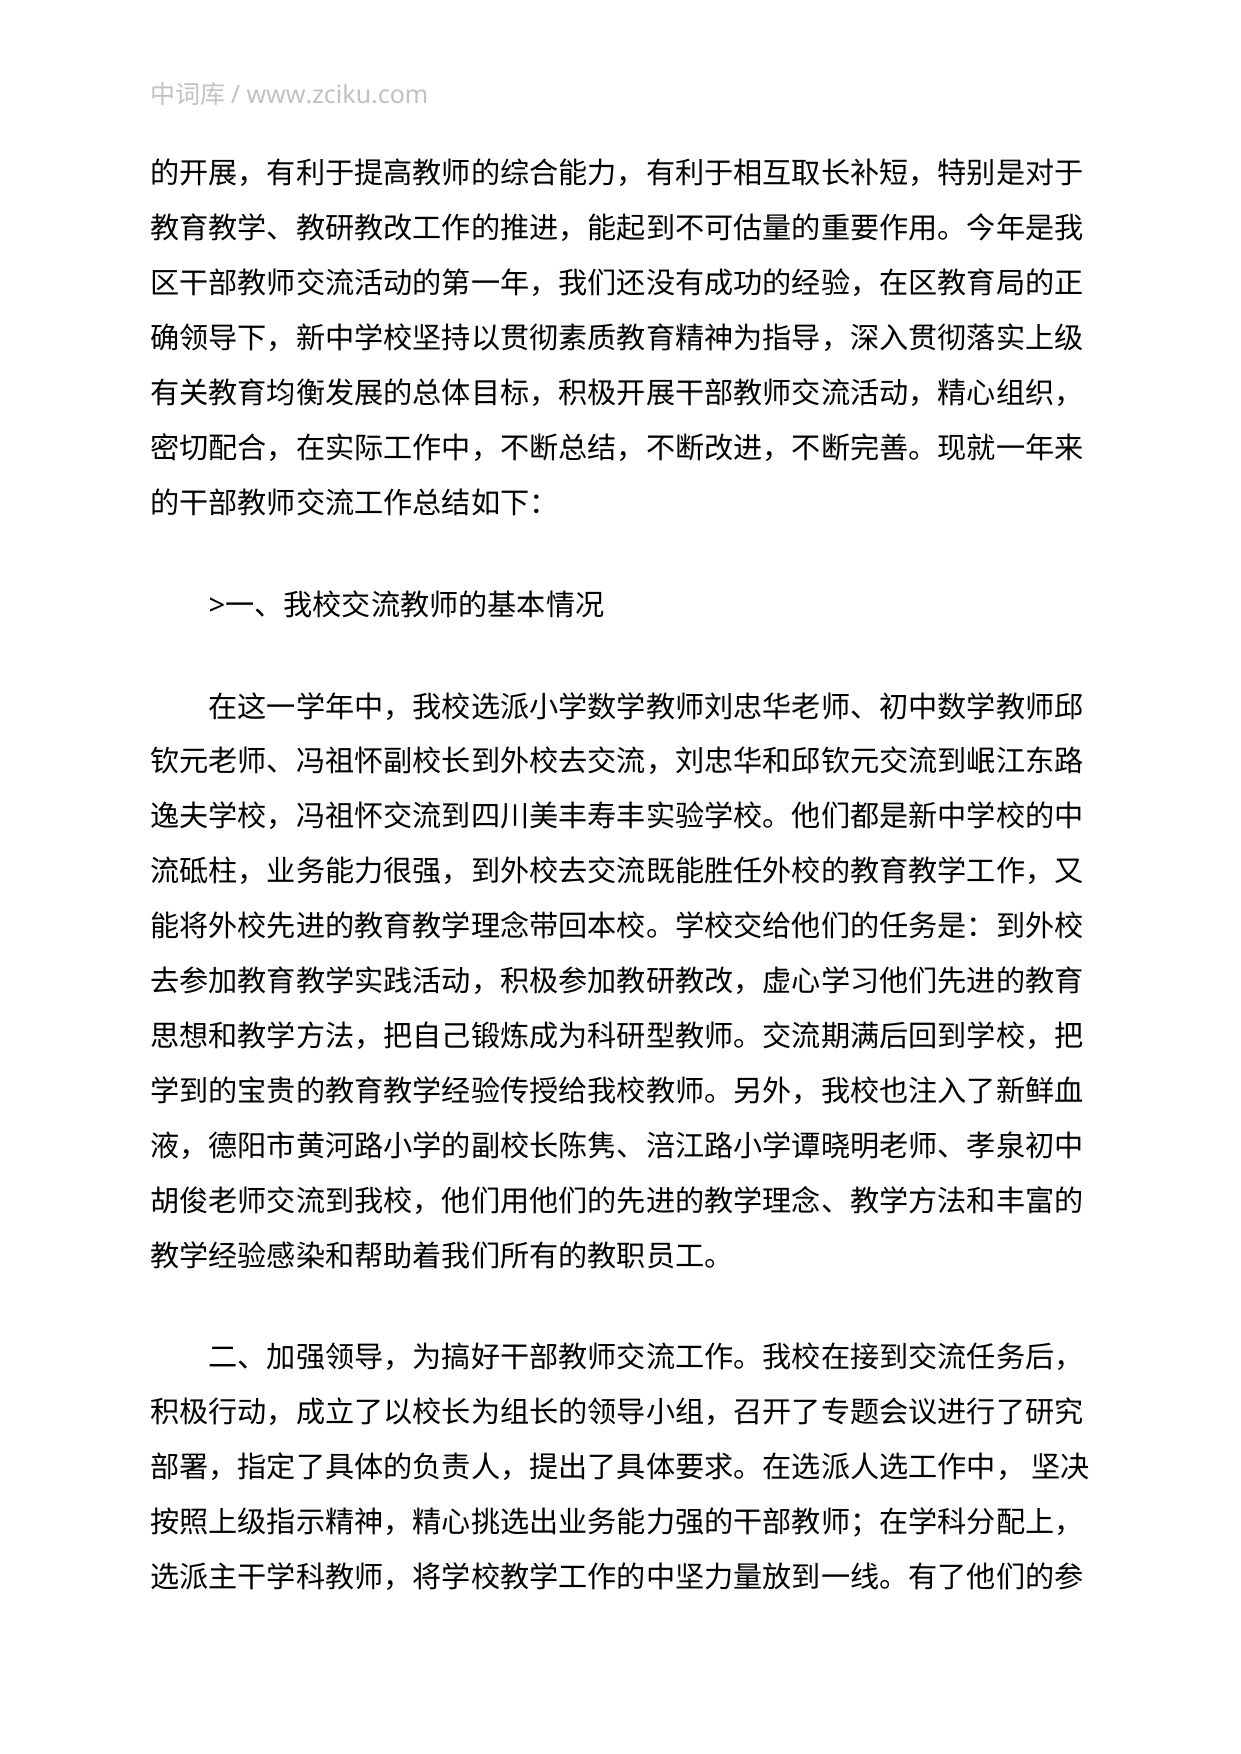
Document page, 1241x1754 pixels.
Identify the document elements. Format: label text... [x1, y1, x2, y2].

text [150, 1334, 1090, 1596]
text >一、我校交流教师的基本情况 [150, 581, 1090, 623]
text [150, 150, 1090, 522]
text 在这一学年中，我校选派小学数学教师刘忠华老师、初中数学教师邱钦元老师、冯祖怀副校长到外校去交流，刘忠华和邱钦元交流到岷江东路逸夫学校，冯祖怀交流到四川美丰寿丰实验学校。他们都是新中学校的中流砥柱，业务能力很强，到外校去交流既能胜任外校的教育教学工作，又能将外校先进的教育教学理念带回本校。学校交给他们的任务是：到外校去参加教育教学实践活动，积极参加教研教改，虚心学习他们先进的教育思想和教学方法，把自己锻炼成为科研型教师。交流期满后回到学校，把学到的宝贵的教育教学经验传授给我校教师。另外，我校也注入了新鲜血液，德阳市黄河路小学的副校长陈隽、涪江路小学谭晓明老师、孝泉初中胡俊老师交流到我校，他们用他们的先进的教学理念、教学方法和丰富的教学经验感染和帮助着我们所有的教职员工。 [150, 683, 1090, 1274]
